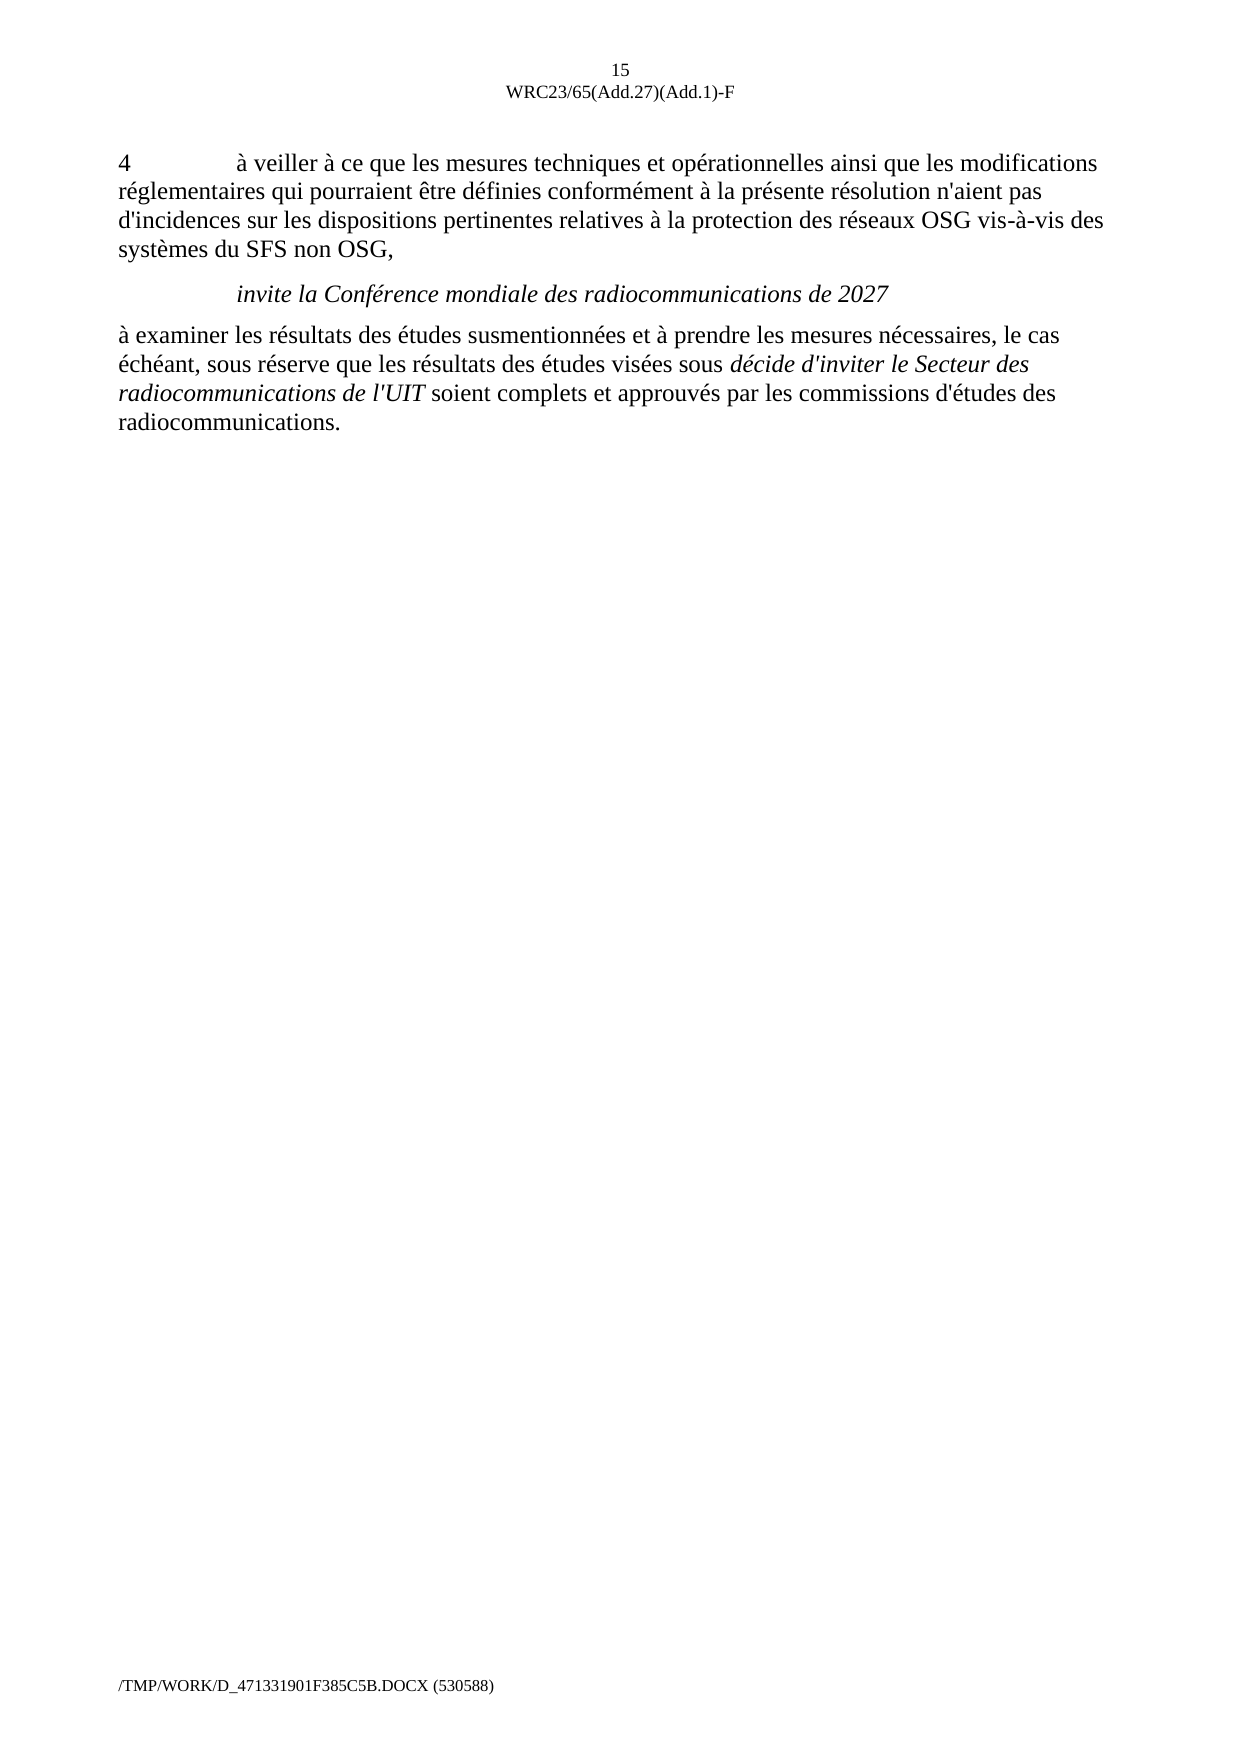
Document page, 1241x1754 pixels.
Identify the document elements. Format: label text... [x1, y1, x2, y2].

text invite la Conférence mondiale des radiocommunications de 2027 [236, 279, 1122, 308]
text à examiner les résultats des études susmentionnées et à prendre les mesures nécessaires, le cas échéant, sous réserve que les résultats des études visées sous décide d'inviter le Secteur des radiocommunications de l'UIT soient complets et approuvés par les commissions d'études des radiocommunications. [118, 321, 1122, 436]
